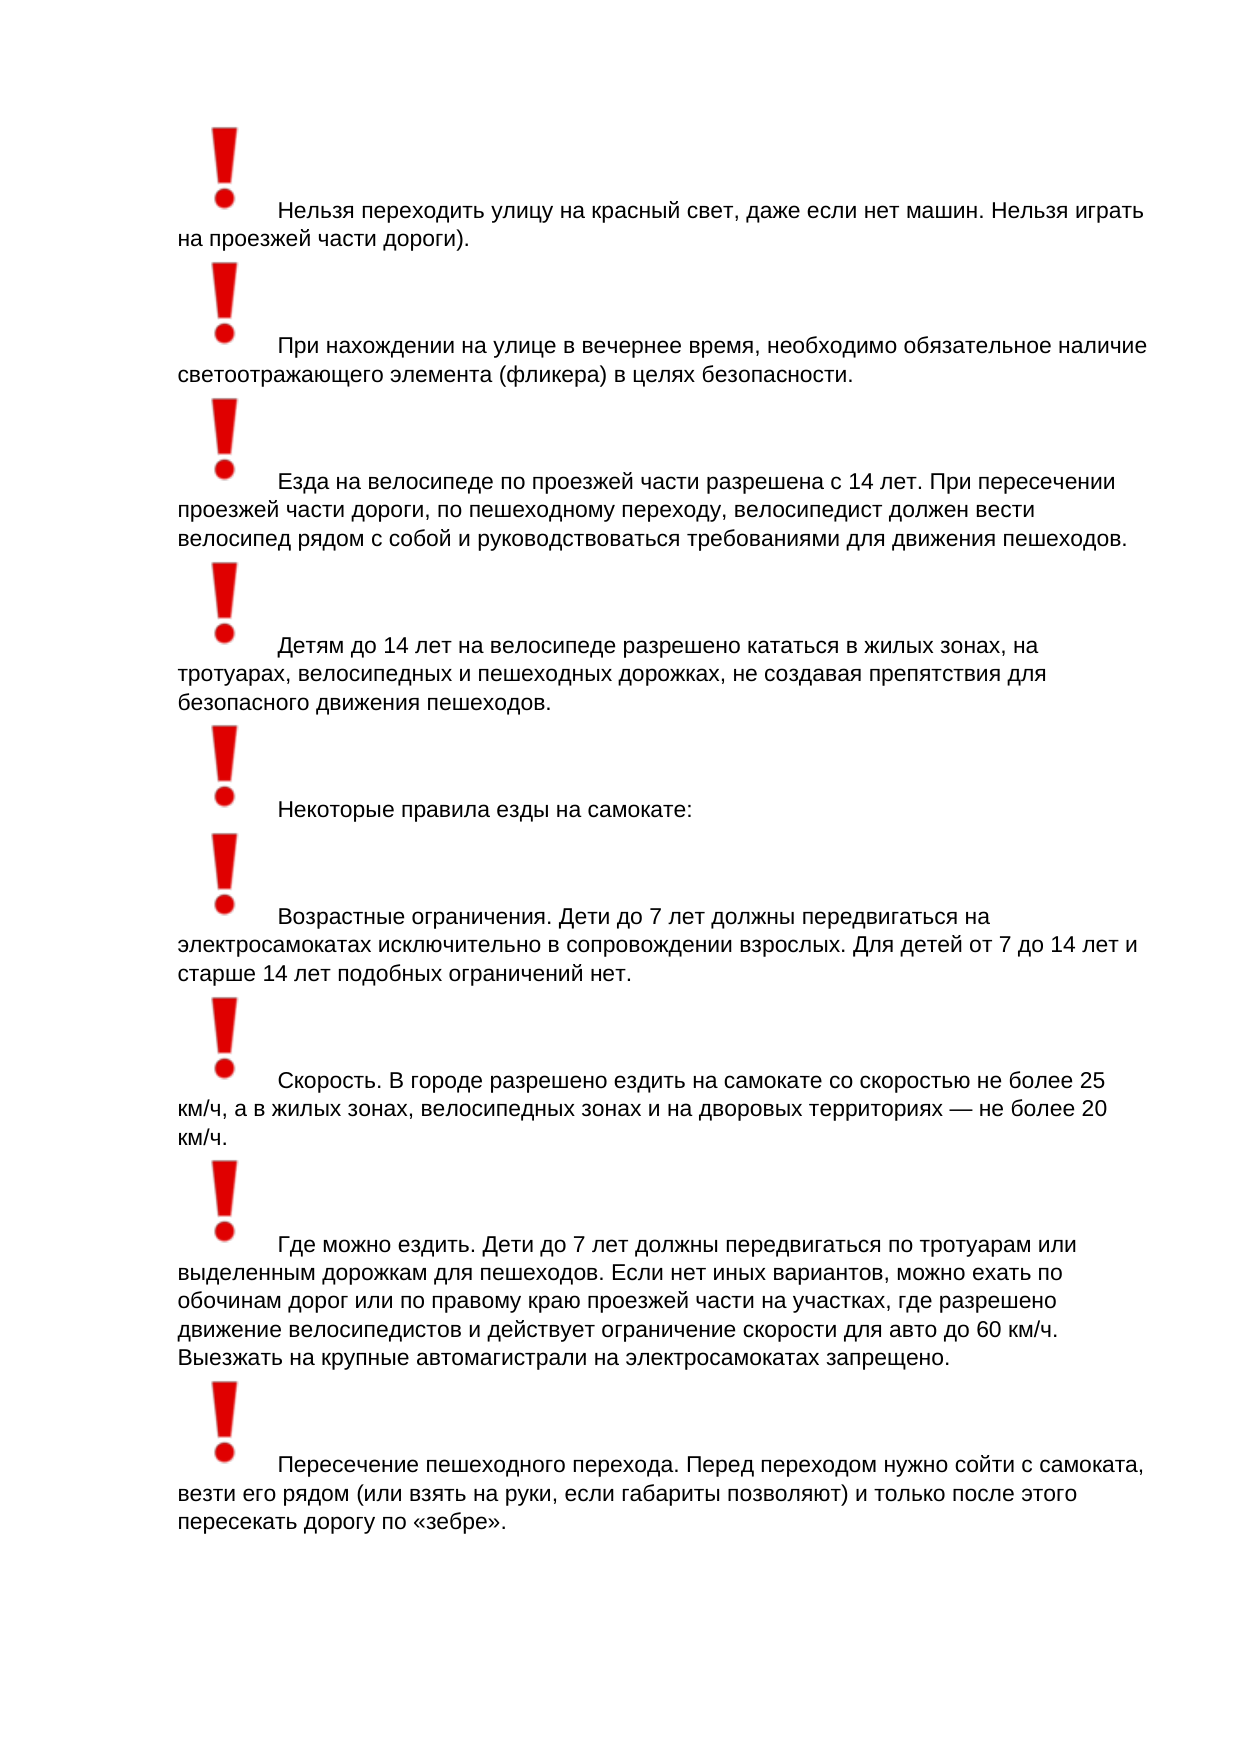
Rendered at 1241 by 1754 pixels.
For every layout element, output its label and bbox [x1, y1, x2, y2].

picture [177, 988, 278, 1089]
picture [177, 1152, 278, 1252]
picture [177, 253, 278, 354]
picture [177, 824, 278, 925]
picture [177, 553, 278, 654]
text [177, 118, 1152, 1535]
picture [177, 1372, 278, 1473]
picture [177, 717, 278, 817]
picture [177, 118, 278, 219]
picture [177, 389, 278, 490]
